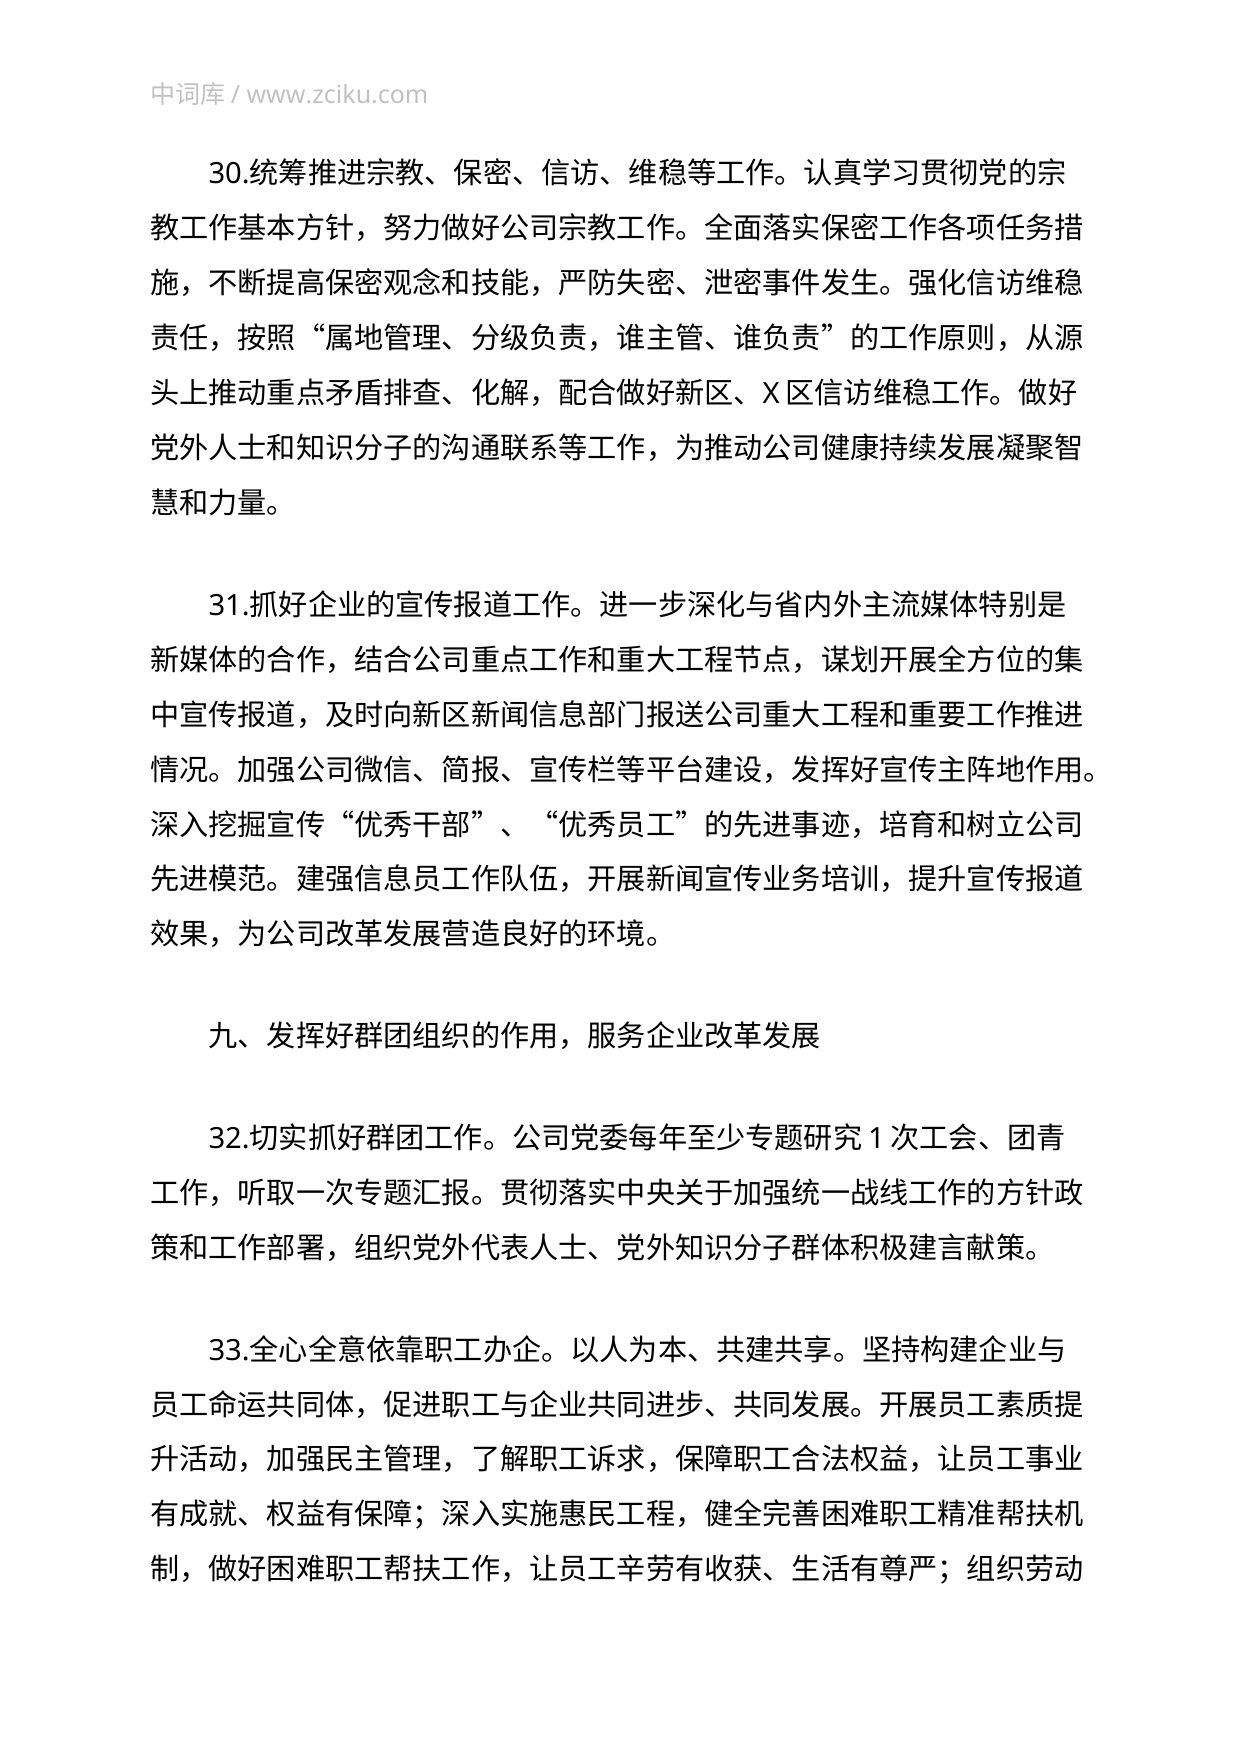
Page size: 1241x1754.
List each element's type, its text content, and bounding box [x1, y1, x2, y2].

text 九、发挥好群团组织的作用，服务企业改革发展 [150, 1013, 1090, 1055]
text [150, 1326, 1090, 1588]
text 32.切实抓好群团工作。公司党委每年至少专题研究1次工会、团青工作，听取一次专题汇报。贯彻落实中央关于加强统一战线工作的方针政策和工作部署，组织党外代表人士、党外知识分子群体积极建言献策。 [150, 1114, 1090, 1267]
text 30.统筹推进宗教、保密、信访、维稳等工作。认真学习贯彻党的宗教工作基本方针，努力做好公司宗教工作。全面落实保密工作各项任务措施，不断提高保密观念和技能，严防失密、泄密事件发生。强化信访维稳责任，按照“属地管理、分级负责，谁主管、谁负责”的工作原则，从源头上推动重点矛盾排查、化解，配合做好新区、X区信访维稳工作。做好党外人士和知识分子的沟通联系等工作，为推动公司健康持续发展凝聚智慧和力量。 [150, 150, 1090, 522]
text 31.抓好企业的宣传报道工作。进一步深化与省内外主流媒体特别是新媒体的合作，结合公司重点工作和重大工程节点，谋划开展全方位的集中宣传报道，及时向新区新闻信息部门报送公司重大工程和重要工作推进情况。加强公司微信、简报、宣传栏等平台建设，发挥好宣传主阵地作用。深入挖掘宣传“优秀干部”、“优秀员工”的先进事迹，培育和树立公司先进模范。建强信息员工作队伍，开展新闻宣传业务培训，提升宣传报道效果，为公司改革发展营造良好的环境。 [150, 581, 1090, 953]
